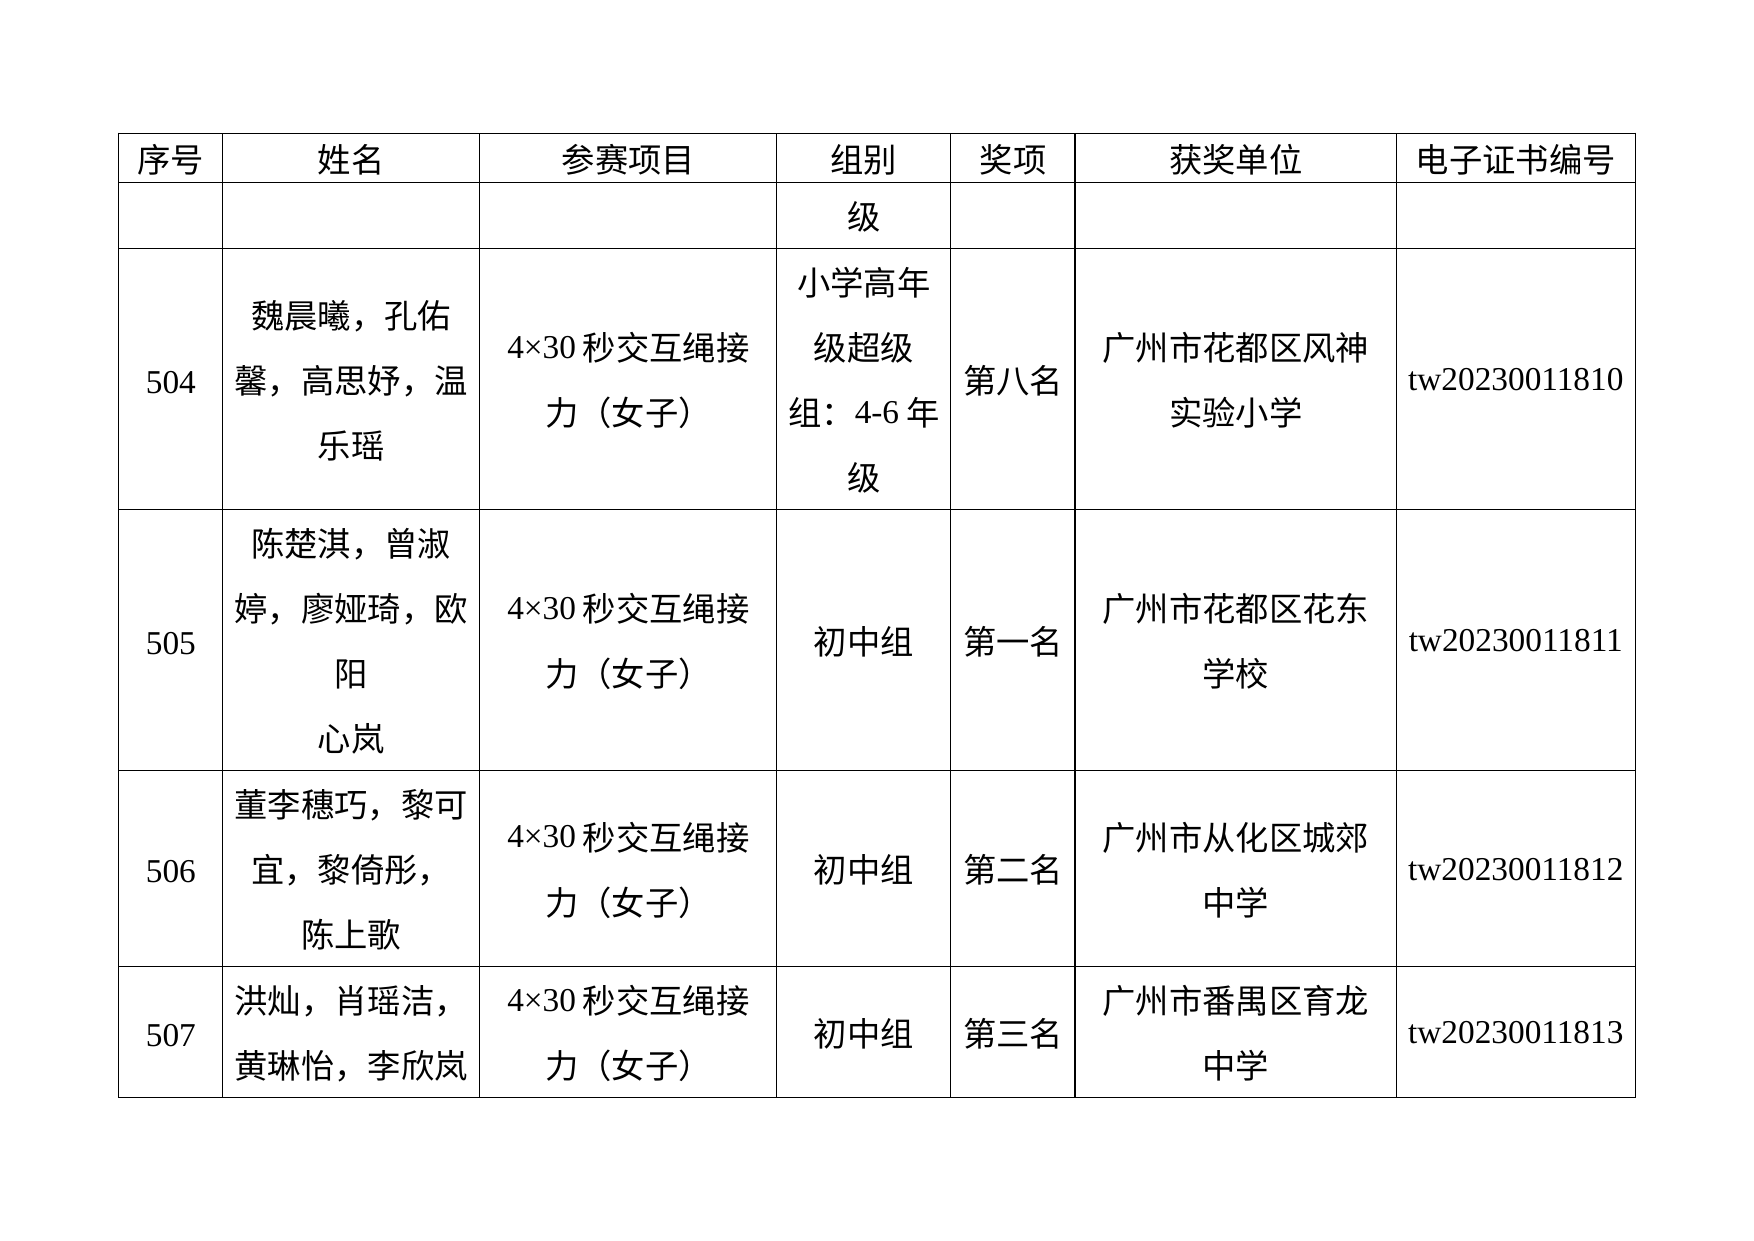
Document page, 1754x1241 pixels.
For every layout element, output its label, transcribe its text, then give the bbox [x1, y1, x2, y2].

table_header 参赛项目 [480, 134, 776, 182]
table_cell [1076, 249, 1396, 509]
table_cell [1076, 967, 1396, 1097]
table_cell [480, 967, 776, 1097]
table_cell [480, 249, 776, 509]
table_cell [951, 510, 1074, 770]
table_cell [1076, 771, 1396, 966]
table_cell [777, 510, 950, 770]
table_header 姓名 [223, 134, 479, 182]
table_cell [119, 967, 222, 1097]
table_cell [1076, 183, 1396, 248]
table_header 电子证书编号 [1397, 134, 1635, 182]
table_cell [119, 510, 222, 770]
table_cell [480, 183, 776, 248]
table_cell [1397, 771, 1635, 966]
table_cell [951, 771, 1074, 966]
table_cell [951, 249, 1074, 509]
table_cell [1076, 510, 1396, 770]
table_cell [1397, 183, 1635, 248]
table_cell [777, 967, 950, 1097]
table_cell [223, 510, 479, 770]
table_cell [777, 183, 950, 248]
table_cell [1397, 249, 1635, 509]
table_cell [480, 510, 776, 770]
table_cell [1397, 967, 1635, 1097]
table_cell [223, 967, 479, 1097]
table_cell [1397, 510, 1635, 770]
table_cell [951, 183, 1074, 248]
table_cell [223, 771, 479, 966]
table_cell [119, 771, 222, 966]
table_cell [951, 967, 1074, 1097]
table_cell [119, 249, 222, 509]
table_header 序号 [119, 134, 222, 182]
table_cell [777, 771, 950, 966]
table_header 奖项 [951, 134, 1074, 182]
table_header 组别 [777, 134, 950, 182]
table_header 获奖单位 [1076, 134, 1396, 182]
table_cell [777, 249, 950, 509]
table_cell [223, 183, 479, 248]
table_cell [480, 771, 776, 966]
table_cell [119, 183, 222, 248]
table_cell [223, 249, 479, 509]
